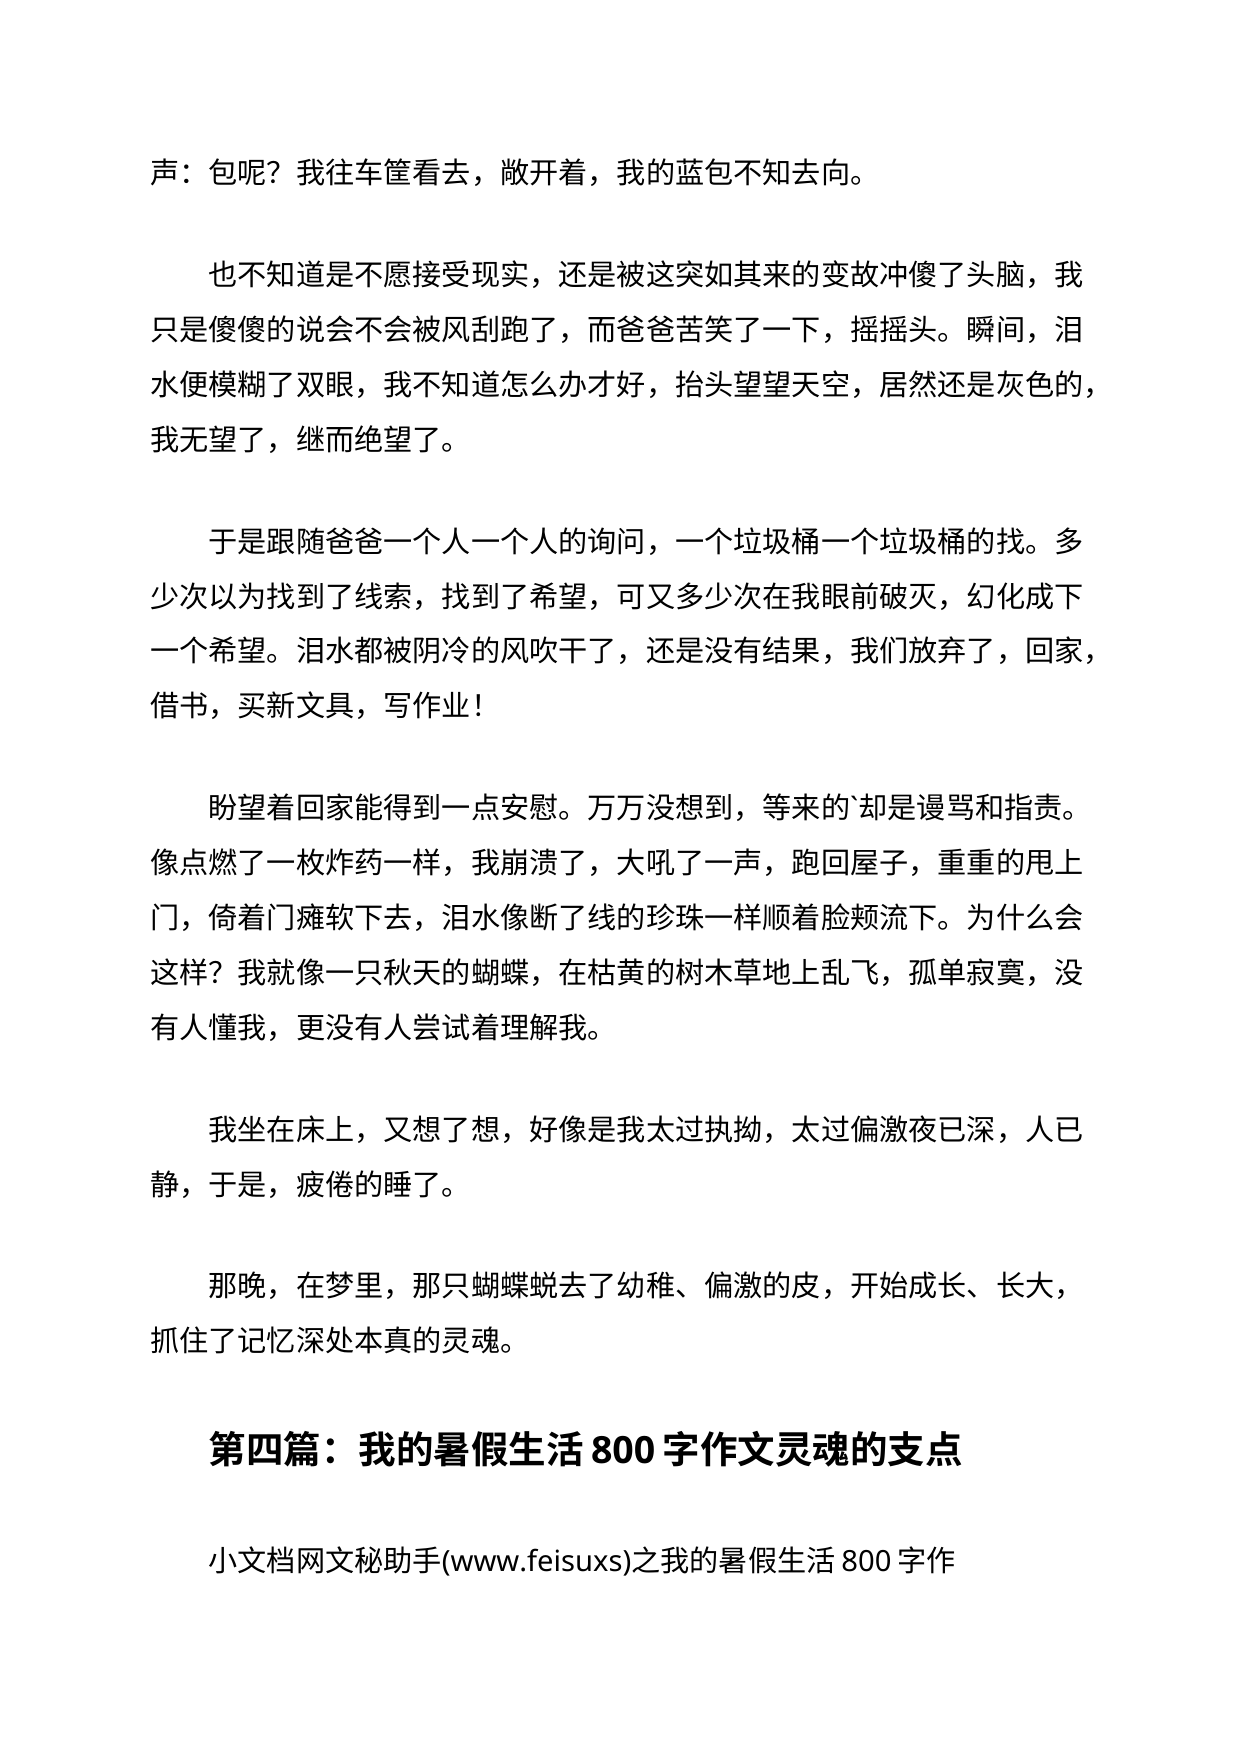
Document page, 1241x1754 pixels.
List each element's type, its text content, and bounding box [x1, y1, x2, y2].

text 小文档网文秘助手(www.feisuxs)之我的暑假生活800字作 [150, 1537, 1090, 1579]
text 于是跟随爸爸一个人一个人的询问，一个垃圾桶一个垃圾桶的找。多少次以为找到了线索，找到了希望，可又多少次在我眼前破灭，幻化成下一个希望。泪水都被阴冷的风吹干了，还是没有结果，我们放弃了，回家，借书，买新文具，写作业！ [150, 518, 1090, 725]
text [150, 150, 1090, 192]
text 那晚，在梦里，那只蝴蝶蜕去了幼稚、偏激的皮，开始成长、长大，抓住了记忆深处本真的灵魂。 [150, 1263, 1090, 1360]
text 第四篇：我的暑假生活800字作文灵魂的支点 [150, 1419, 1090, 1474]
text 我坐在床上，又想了想，好像是我太过执拗，太过偏激夜已深，人已静，于是，疲倦的睡了。 [150, 1106, 1090, 1203]
text 盼望着回家能得到一点安慰。万万没想到，等来的`却是谩骂和指责。像点燃了一枚炸药一样，我崩溃了，大吼了一声，跑回屋子，重重的甩上门，倚着门瘫软下去，泪水像断了线的珍珠一样顺着脸颊流下。为什么会这样？我就像一只秋天的蝴蝶，在枯黄的树木草地上乱飞，孤单寂寞，没有人懂我，更没有人尝试着理解我。 [150, 785, 1090, 1047]
text 也不知道是不愿接受现实，还是被这突如其来的变故冲傻了头脑，我只是傻傻的说会不会被风刮跑了，而爸爸苦笑了一下，摇摇头。瞬间，泪水便模糊了双眼，我不知道怎么办才好，抬头望望天空，居然还是灰色的，我无望了，继而绝望了。 [150, 252, 1090, 459]
